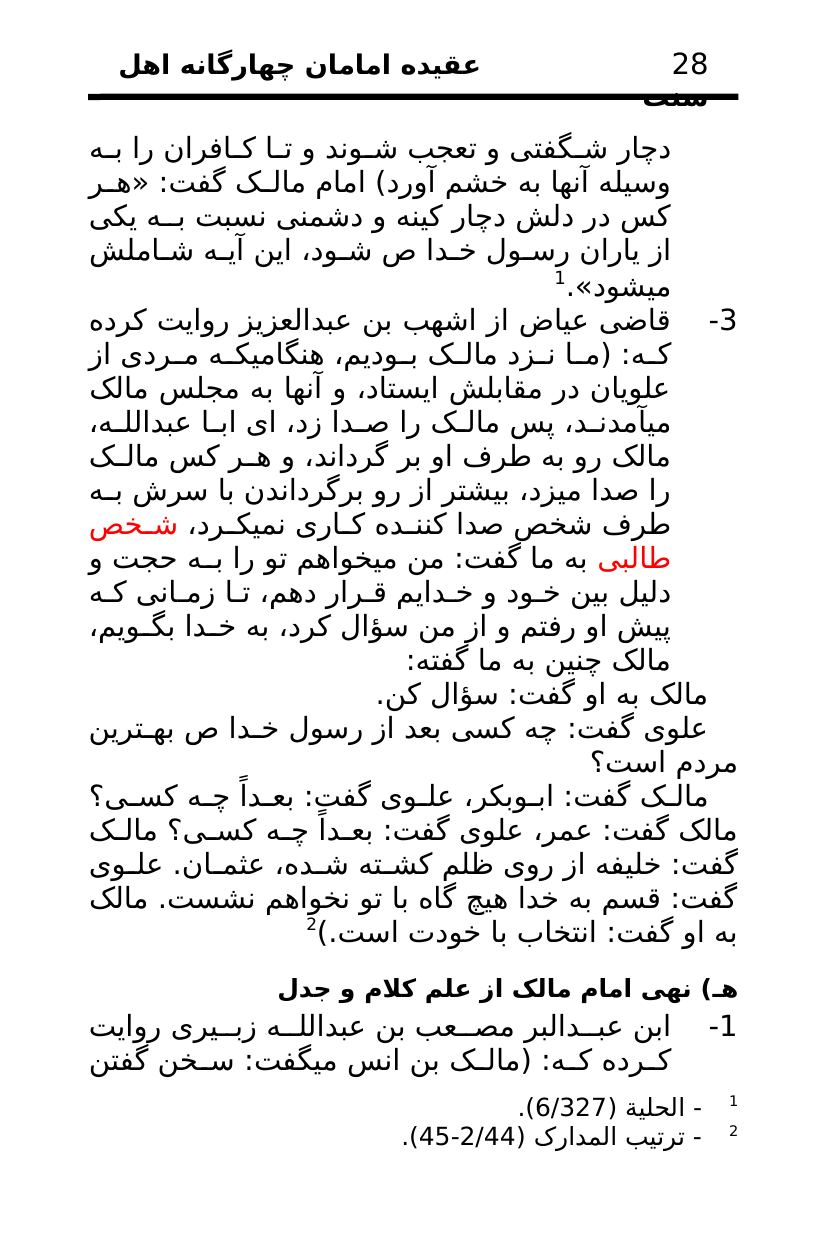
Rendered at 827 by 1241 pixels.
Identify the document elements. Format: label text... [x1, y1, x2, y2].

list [89, 132, 708, 304]
text مالک گفت: ابوبکر، علوی گفت: بعداً چه کسی؟ مالک گفت: عمر، علوی گفت: بعداً چه کسی؟ مالک گفت: خلیفه از روی ظلم کشته شده، عثمان. علوی گفت: قسم به خدا هیچ گاه با تو نخواهم نشست. مالک به او گفت: انتخاب با خودت است.) [89, 779, 738, 949]
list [89, 1009, 708, 1077]
text علوی گفت: چه کسی بعد از رسول خدا ص بهترین مردم است؟ [89, 711, 738, 779]
text مالک به او گفت: سؤال کن. [89, 677, 738, 711]
text هـ) نهی امام مالک از علم کلام و جدل [89, 974, 738, 1003]
list قاضی عیاض از اشهب بن عبدالعزیز روایت کرده که: (ما نزد مالک بودیم، هنگامی‏که مردی از علویان در مقابلش ایستاد، و آنها به مجلس مالک می‏آمدند، پس مالک را صدا زد، ای ابا عبدالله، مالک رو به طرف او بر گرداند، و هر کس مالک را صدا می‏زد، بیشتر از رو برگرداندن با سرش به طرف شخص صدا کننده کاری نمی‏کرد، شخص طالبی به ما گفت: من می‏خواهم تو را به حجت و دلیل بین خود و خدایم قرار دهم، تا زمانی که پیش او رفتم و از من سؤال کرد، به خدا بگویم، مالک چنین به ما گفته: [89, 304, 708, 677]
